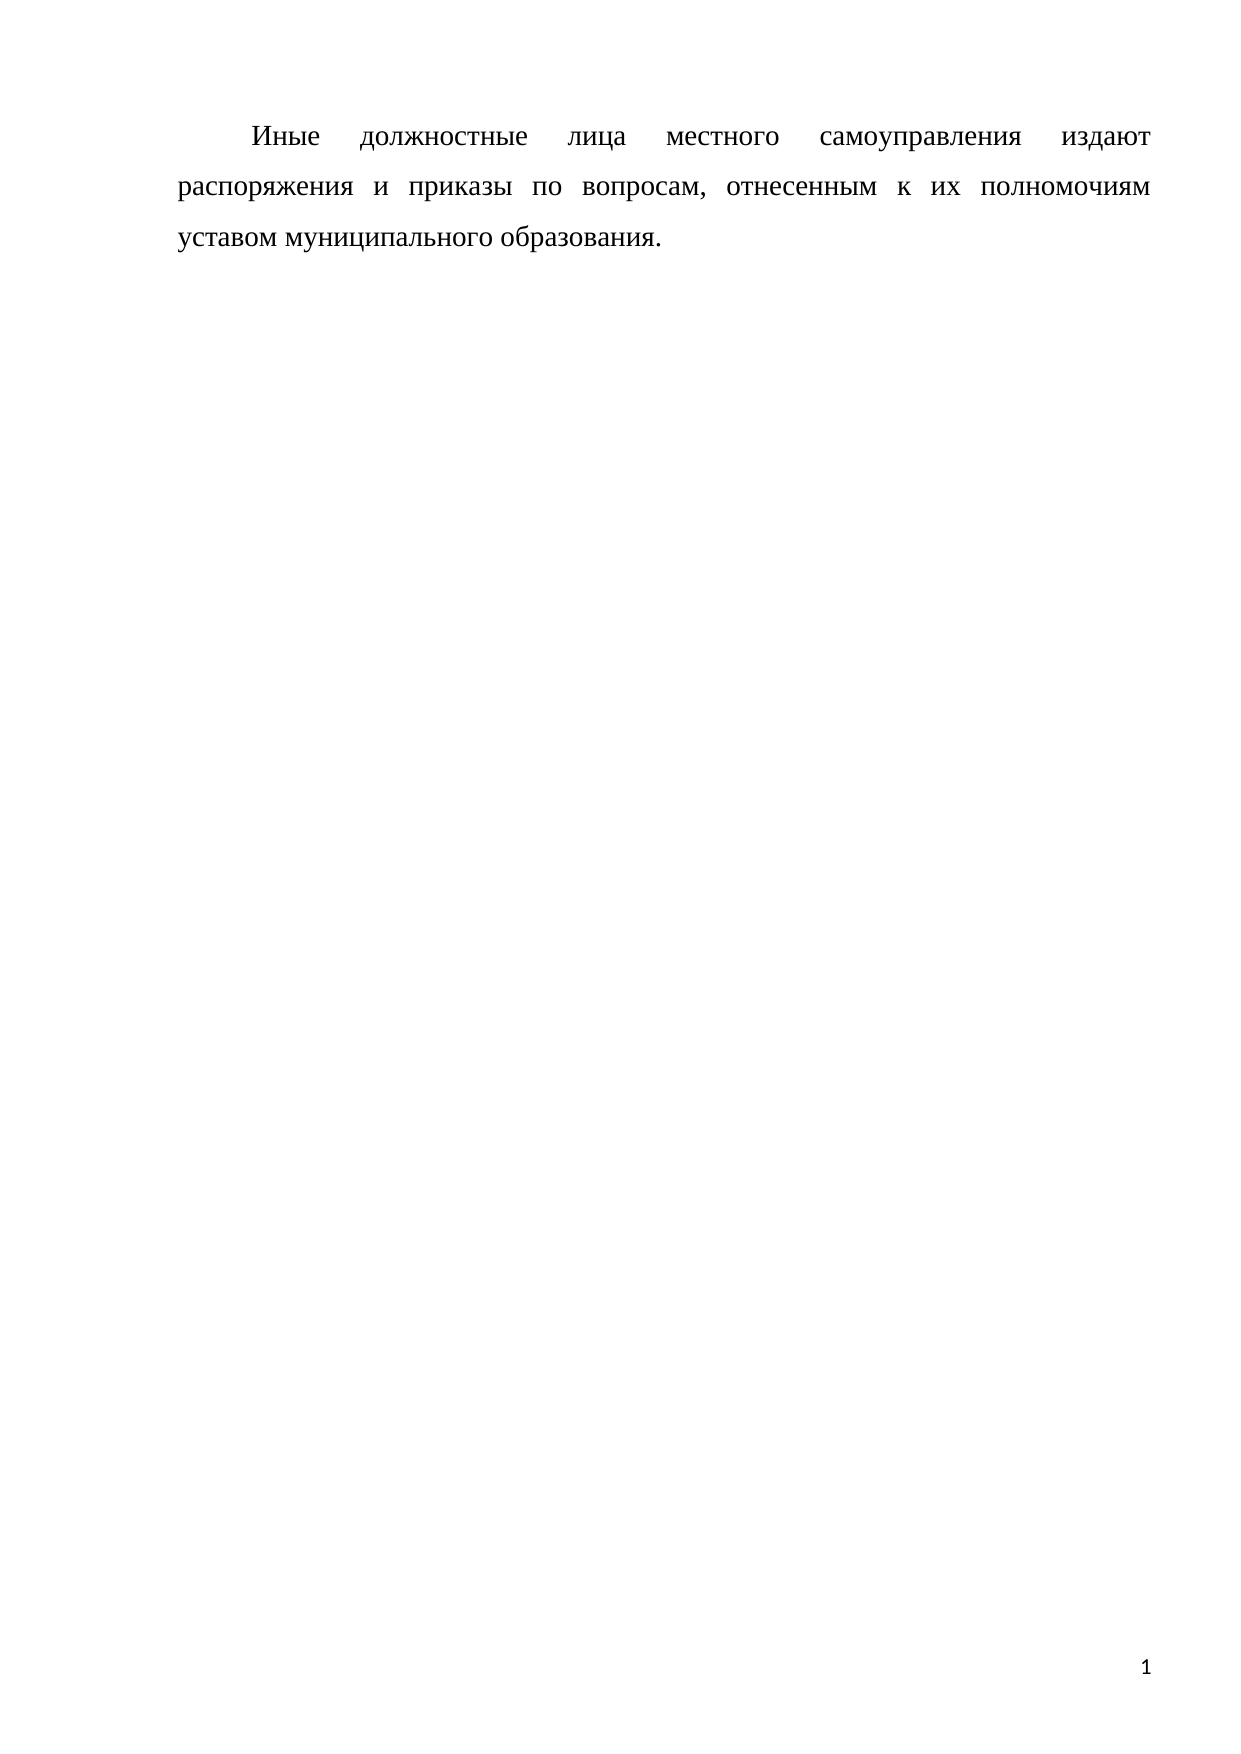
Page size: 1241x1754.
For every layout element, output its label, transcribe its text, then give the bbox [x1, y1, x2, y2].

text Иные должностные лица местного самоуправления издают распоряжения и приказы по вопросам, отнесенным к их полномочиям уставом муниципального образования. [177, 118, 1152, 252]
